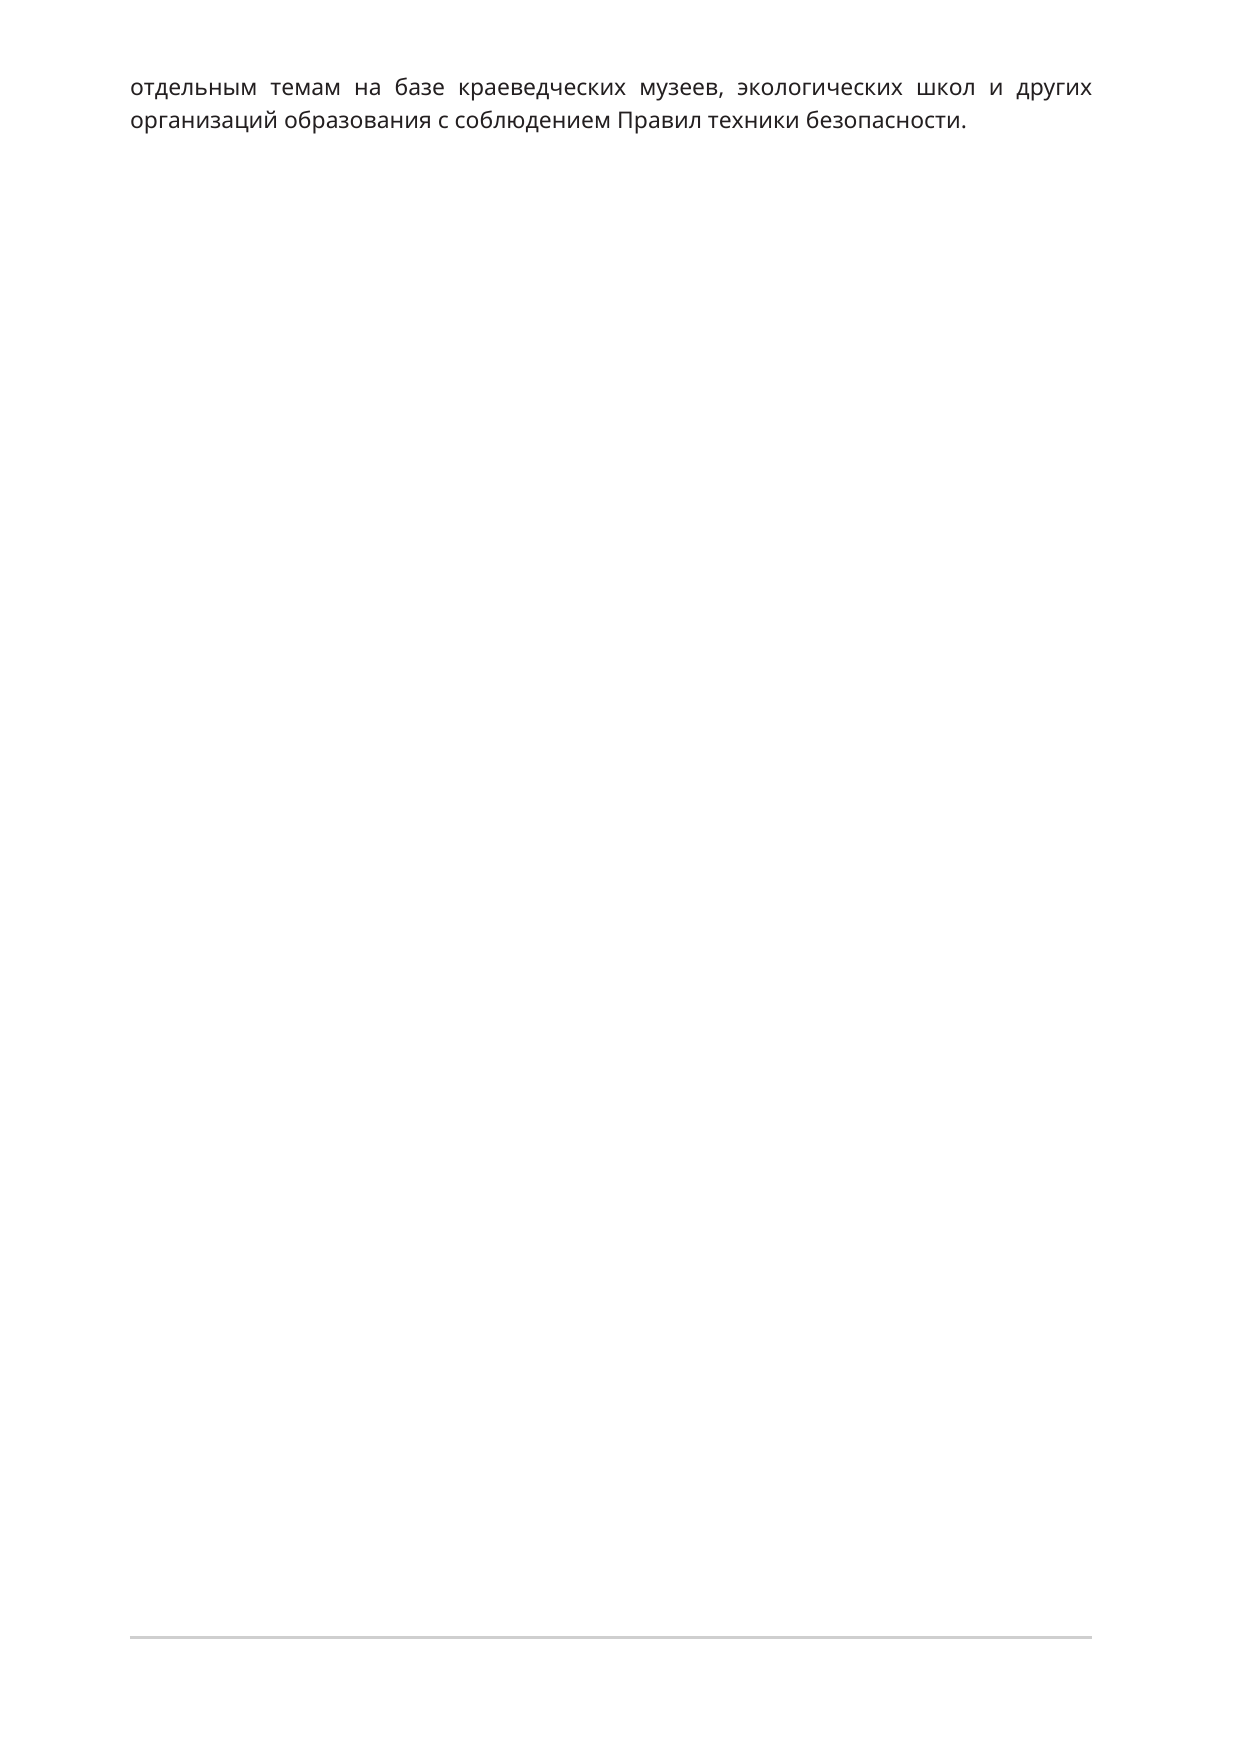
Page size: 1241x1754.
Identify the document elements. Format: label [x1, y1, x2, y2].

text [130, 71, 1093, 135]
